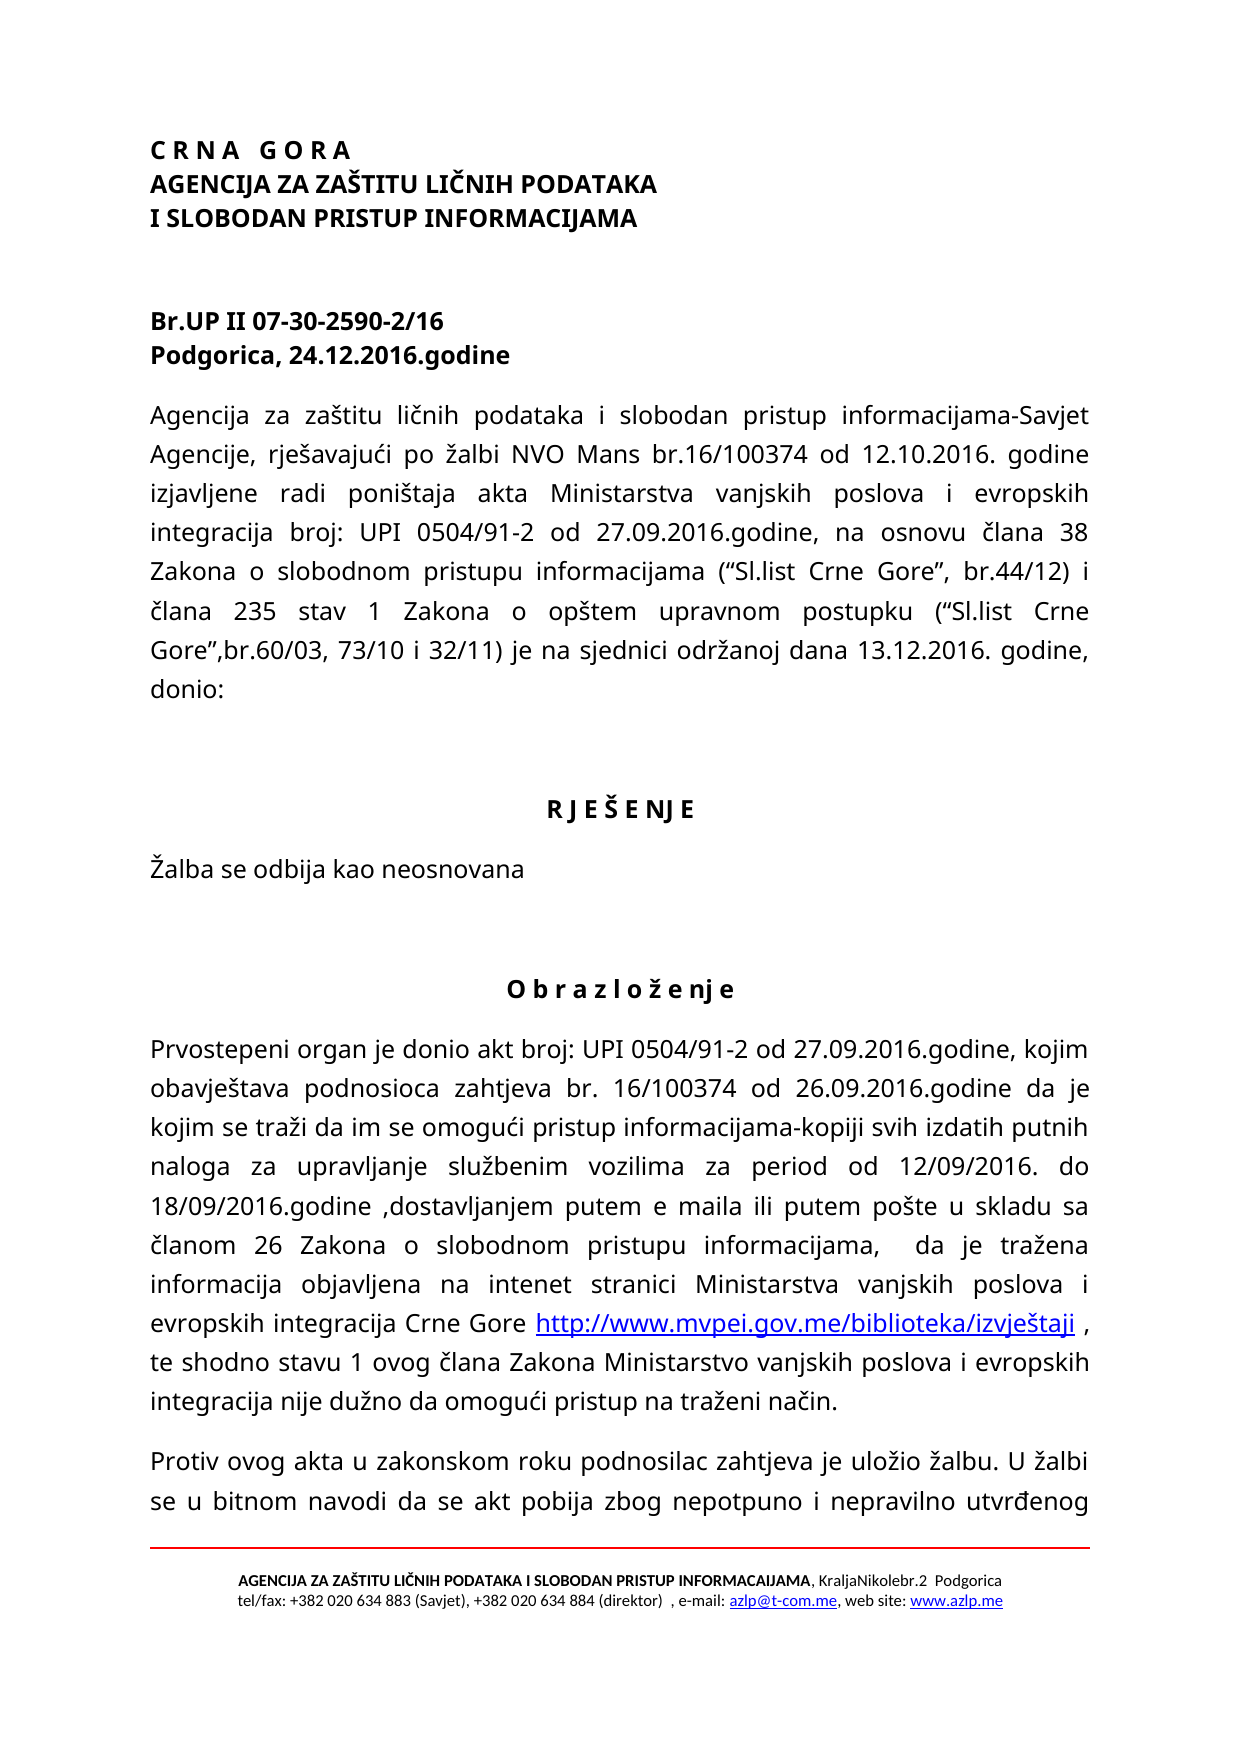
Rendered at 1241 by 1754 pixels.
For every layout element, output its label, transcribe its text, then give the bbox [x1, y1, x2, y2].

text C R N A G O R A [150, 133, 1090, 167]
text O b r a z l o ž e nj e [150, 971, 1090, 1006]
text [150, 1444, 1090, 1517]
text Prvostepeni organ je donio akt broj: UPI 0504/91-2 od 27.09.2016.godine, kojim obavještava podnosioca zahtjeva br. 16/100374 od 26.09.2016.godine da je kojim se traži da im se omogući pristup informacijama-kopiji svih izdatih putnih naloga za upravljanje službenim vozilima za period od 12/09/2016. do 18/09/2016.godine ,dostavljanjem putem e maila ili putem pošte u skladu sa članom 26 Zakona o slobodnom pristupu informacijama, da je tražena informacija objavljena na intenet stranici Ministarstva vanjskih poslova i evropskih integracija Crne Gore http://www.mvpei.gov.me/biblioteka/izvještaji , te shodno stavu 1 ovog člana Zakona Ministarstvo vanjskih poslova i evropskih integracija nije dužno da omogući pristup na traženi način. [150, 1031, 1090, 1418]
text Agencija za zaštitu ličnih podataka i slobodan pristup informacijama-Savjet Agencije, rješavajući po žalbi NVO Mans br.16/100374 od 12.10.2016. godine izjavljene radi poništaja akta Ministarstva vanjskih poslova i evropskih integracija broj: UPI 0504/91-2 od 27.09.2016.godine, na osnovu člana 38 Zakona o slobodnom pristupu informacijama (“Sl.list Crne Gore”, br.44/12) i člana 235 stav 1 Zakona o opštem upravnom postupku (“Sl.list Crne Gore”,br.60/03, 73/10 i 32/11) je na sjednici održanoj dana 13.12.2016. godine, donio: [150, 397, 1090, 706]
text Žalba se odbija kao neosnovana [150, 851, 1090, 886]
text AGENCIJA ZA ZAŠTITU LIČNIH PODATAKA [150, 167, 1090, 201]
text Br.UP II 07-30-2590-2/16 [150, 303, 1090, 337]
text R J E Š E NJ E [150, 791, 1090, 826]
text Podgorica, 24.12.2016.godine [150, 337, 1090, 371]
text I SLOBODAN PRISTUP INFORMACIJAMA [150, 201, 1090, 235]
